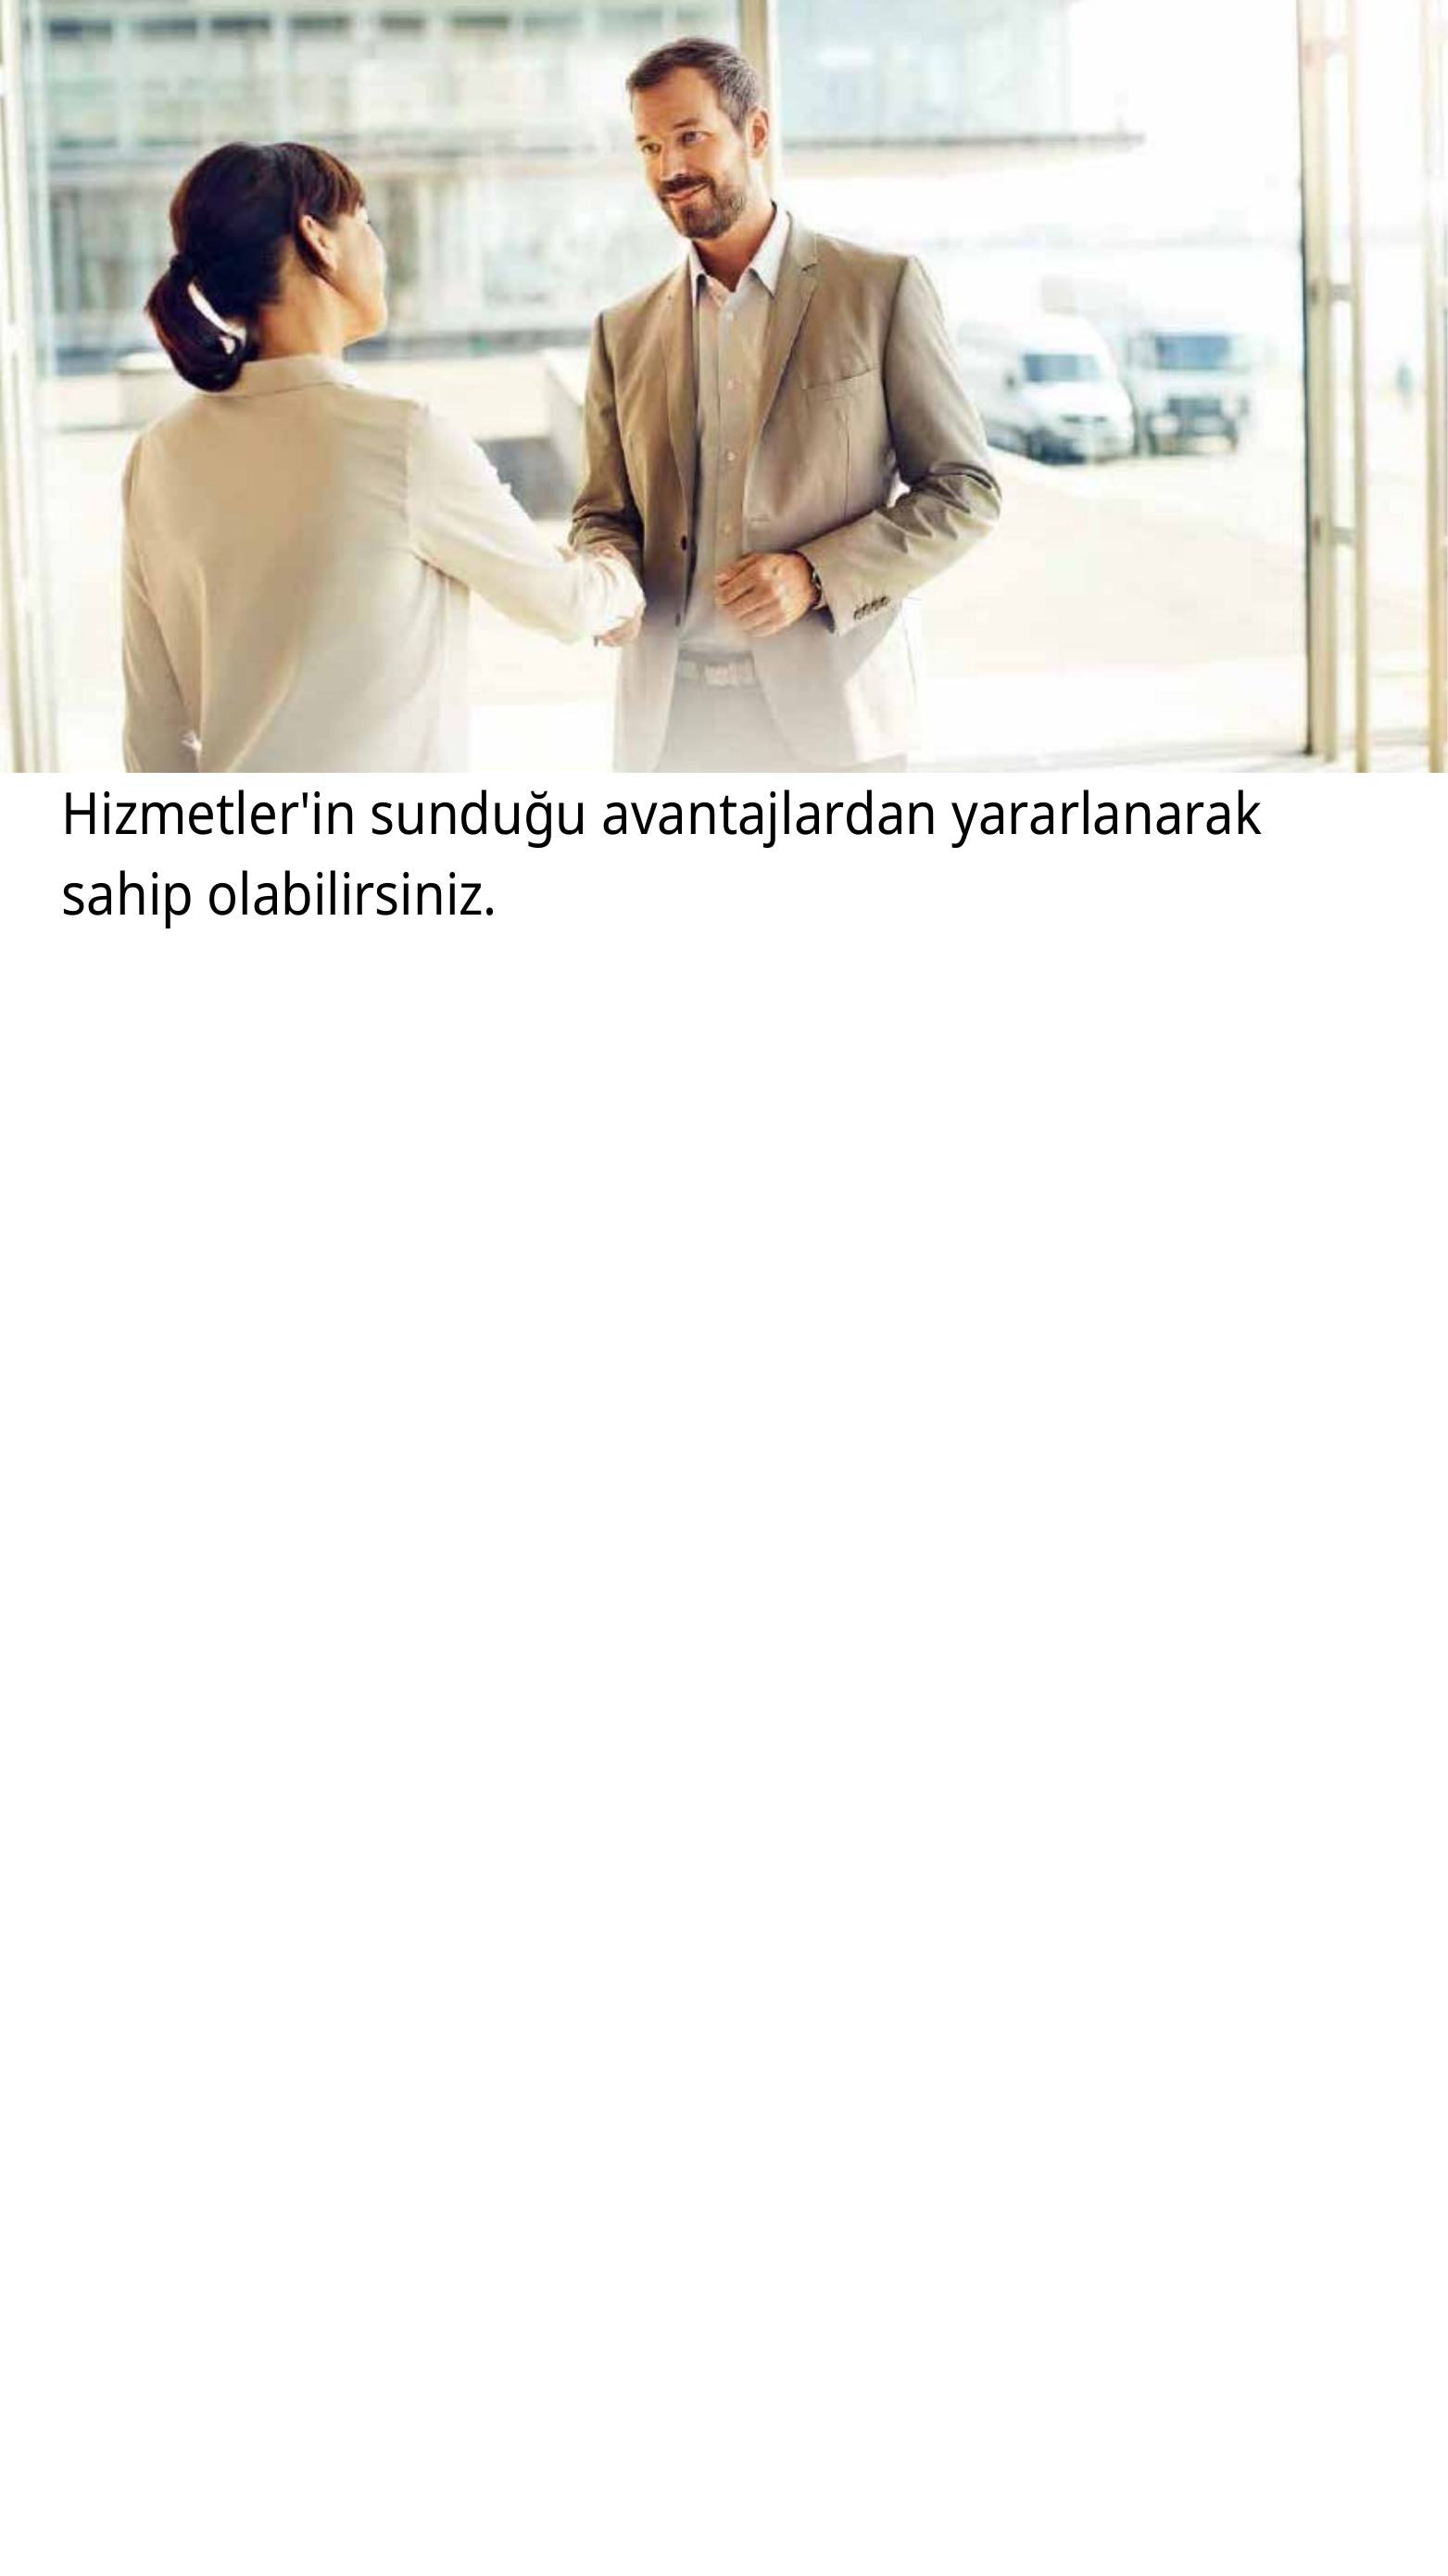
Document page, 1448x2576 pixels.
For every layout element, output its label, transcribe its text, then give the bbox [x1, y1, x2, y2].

picture [0, 0, 1448, 773]
